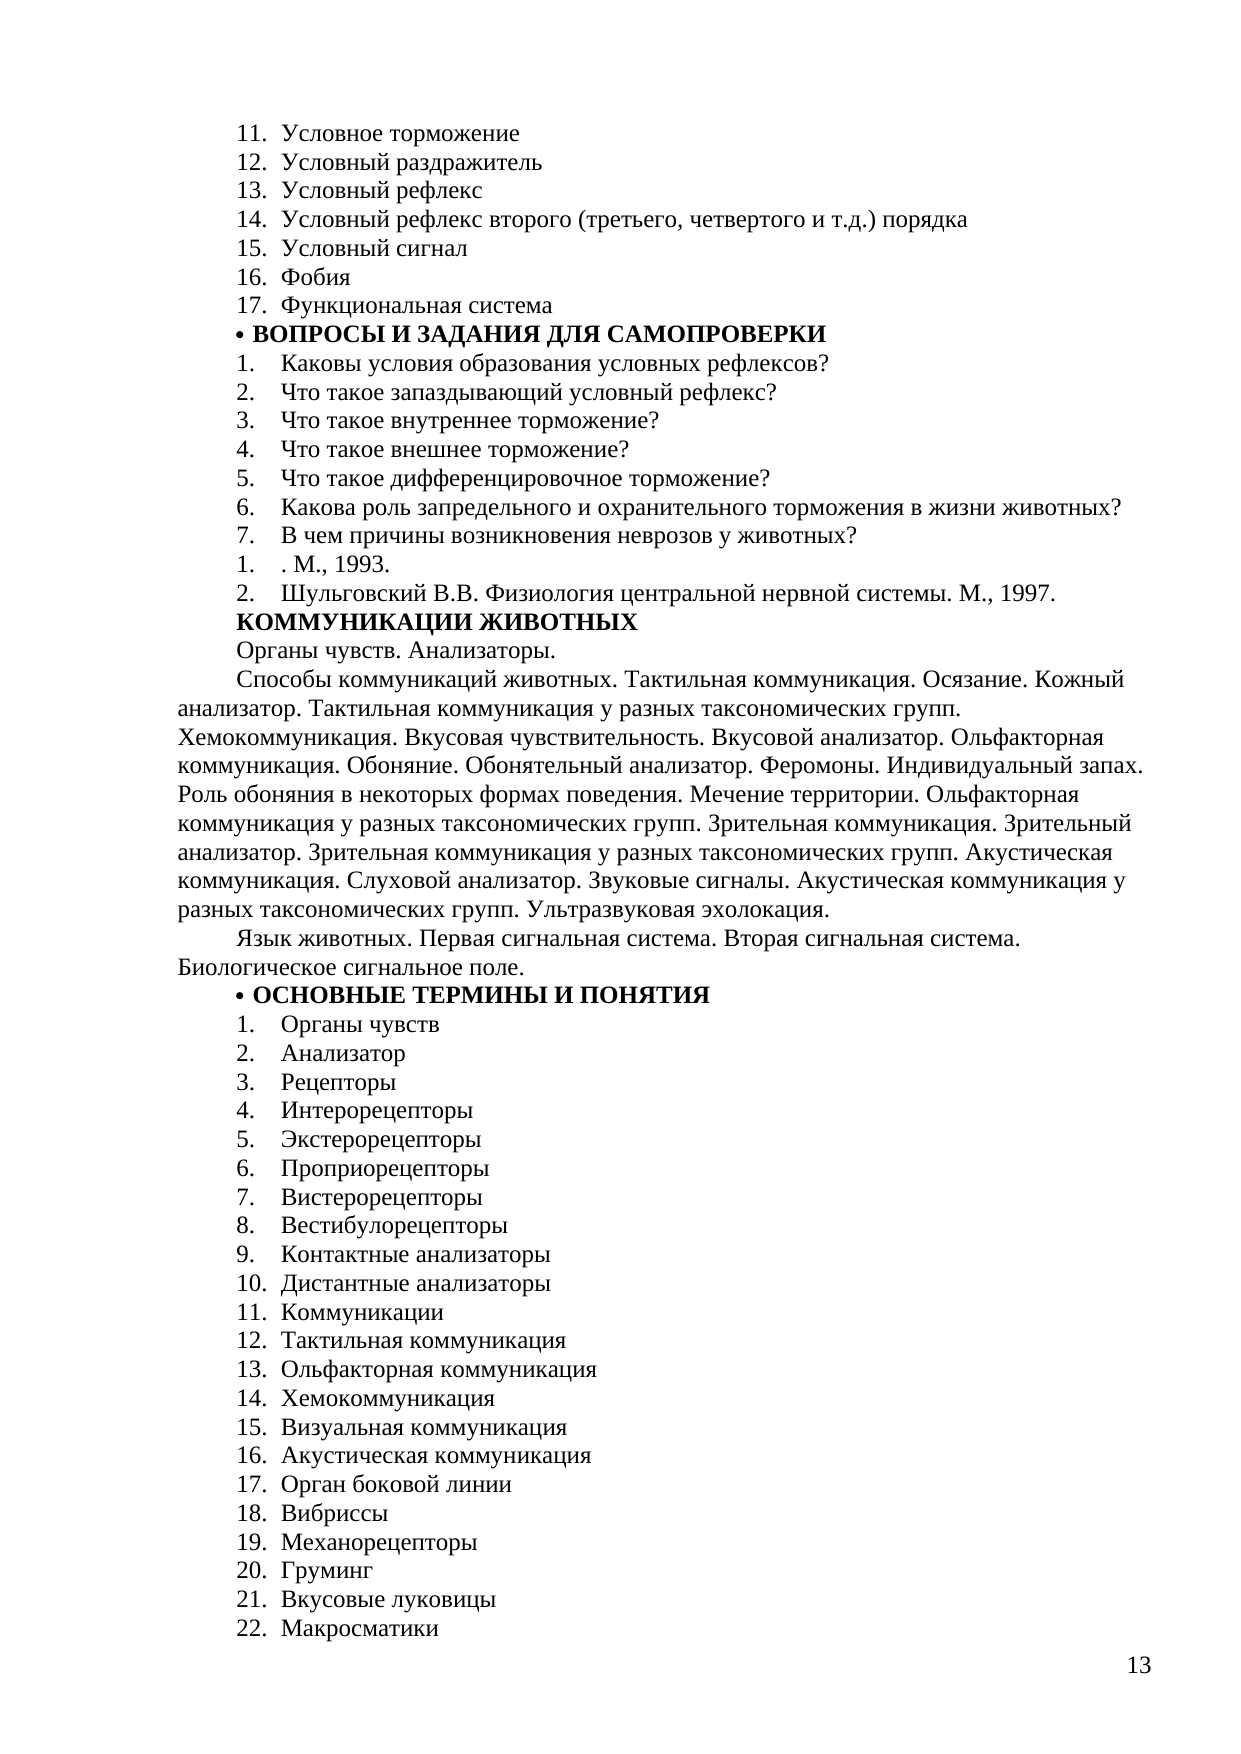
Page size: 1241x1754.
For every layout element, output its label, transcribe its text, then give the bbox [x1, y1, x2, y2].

list Хемокоммуникация [177, 1383, 1152, 1412]
list Условное торможение [177, 118, 1152, 147]
list Условный рефлекс [177, 176, 1152, 204]
list Орган боковой линии [177, 1469, 1152, 1498]
list Тактильная коммуникация [177, 1326, 1152, 1354]
list Что такое внутреннее торможение? [177, 406, 1152, 434]
list ОСНОВНЫЕ ТЕРМИНЫ И ПОНЯТИЯ [177, 981, 1152, 1009]
list Экстерорецепторы [177, 1124, 1152, 1153]
list Макросматики [177, 1613, 1152, 1642]
list Условный раздражитель [177, 147, 1152, 176]
list Рецепторы [177, 1067, 1152, 1096]
list Вибриссы [177, 1498, 1152, 1527]
list Контактные анализаторы [177, 1239, 1152, 1268]
text Способы коммуникаций животных. Тактильная коммуникация. Осязание. Кожный анализатор. Тактильная коммуникация у разных таксономических групп. Хемокоммуникация. Вкусовая чувствительность. Вкусовой анализатор. Ольфакторная коммуникация. Обоняние. Обонятельный анализатор. Феромоны. Индивидуальный запах. Роль обоняния в некоторых формах поведения. Мечение территории. Ольфакторная коммуникация у разных таксономических групп. Зрительная коммуникация. Зрительный анализатор. Зрительная коммуникация у разных таксономических групп. Акустическая коммуникация. Слуховой анализатор. Звуковые сигналы. Акустическая коммуникация у разных таксономических групп. Ультразвуковая эхолокация. [177, 664, 1152, 923]
list . M., 1993. [177, 549, 1152, 578]
text Язык животных. Первая сигнальная система. Вторая сигнальная система. Биологическое сигнальное поле. [177, 923, 1152, 981]
list Анализатор [177, 1038, 1152, 1067]
list Ольфакторная коммуникация [177, 1354, 1152, 1383]
list Интерорецепторы [177, 1096, 1152, 1124]
list Что такое внешнее торможение? [177, 434, 1152, 463]
list Какова роль запредельного и охранительного торможения в жизни животных? [177, 492, 1152, 521]
list Функциональная система [177, 291, 1152, 319]
list В чем причины возникновения неврозов у животных? [177, 521, 1152, 549]
list Коммуникации [177, 1297, 1152, 1326]
list Каковы условия образования условных рефлексов? [177, 348, 1152, 377]
list Условный сигнал [177, 233, 1152, 262]
list Вкусовые луковицы [177, 1584, 1152, 1613]
list Шульговский В.В. Физиология центральной нервной системы. М., 1997. [177, 578, 1152, 607]
list ВОПРОСЫ И ЗАДАНИЯ ДЛЯ САМОПРОВЕРКИ [177, 319, 1152, 348]
list Дистантные анализаторы [177, 1268, 1152, 1297]
list Акустическая коммуникация [177, 1441, 1152, 1469]
list Механорецепторы [177, 1527, 1152, 1556]
list Условный рефлекс второго (третьего, четвертого и т.д.) порядка [177, 204, 1152, 233]
text Органы чувств. Анализаторы. [177, 636, 1152, 664]
list Что такое дифференцировочное торможение? [177, 463, 1152, 492]
list Вистерорецепторы [177, 1182, 1152, 1211]
list Фобия [177, 262, 1152, 291]
list Органы чувств [177, 1009, 1152, 1038]
list Что такое запаздывающий условный рефлекс? [177, 377, 1152, 406]
list Проприорецепторы [177, 1153, 1152, 1182]
text КОММУНИКАЦИИ ЖИВОТНЫХ [177, 607, 1152, 636]
list Вестибулорецепторы [177, 1211, 1152, 1239]
list Визуальная коммуникация [177, 1412, 1152, 1441]
list Груминг [177, 1556, 1152, 1584]
